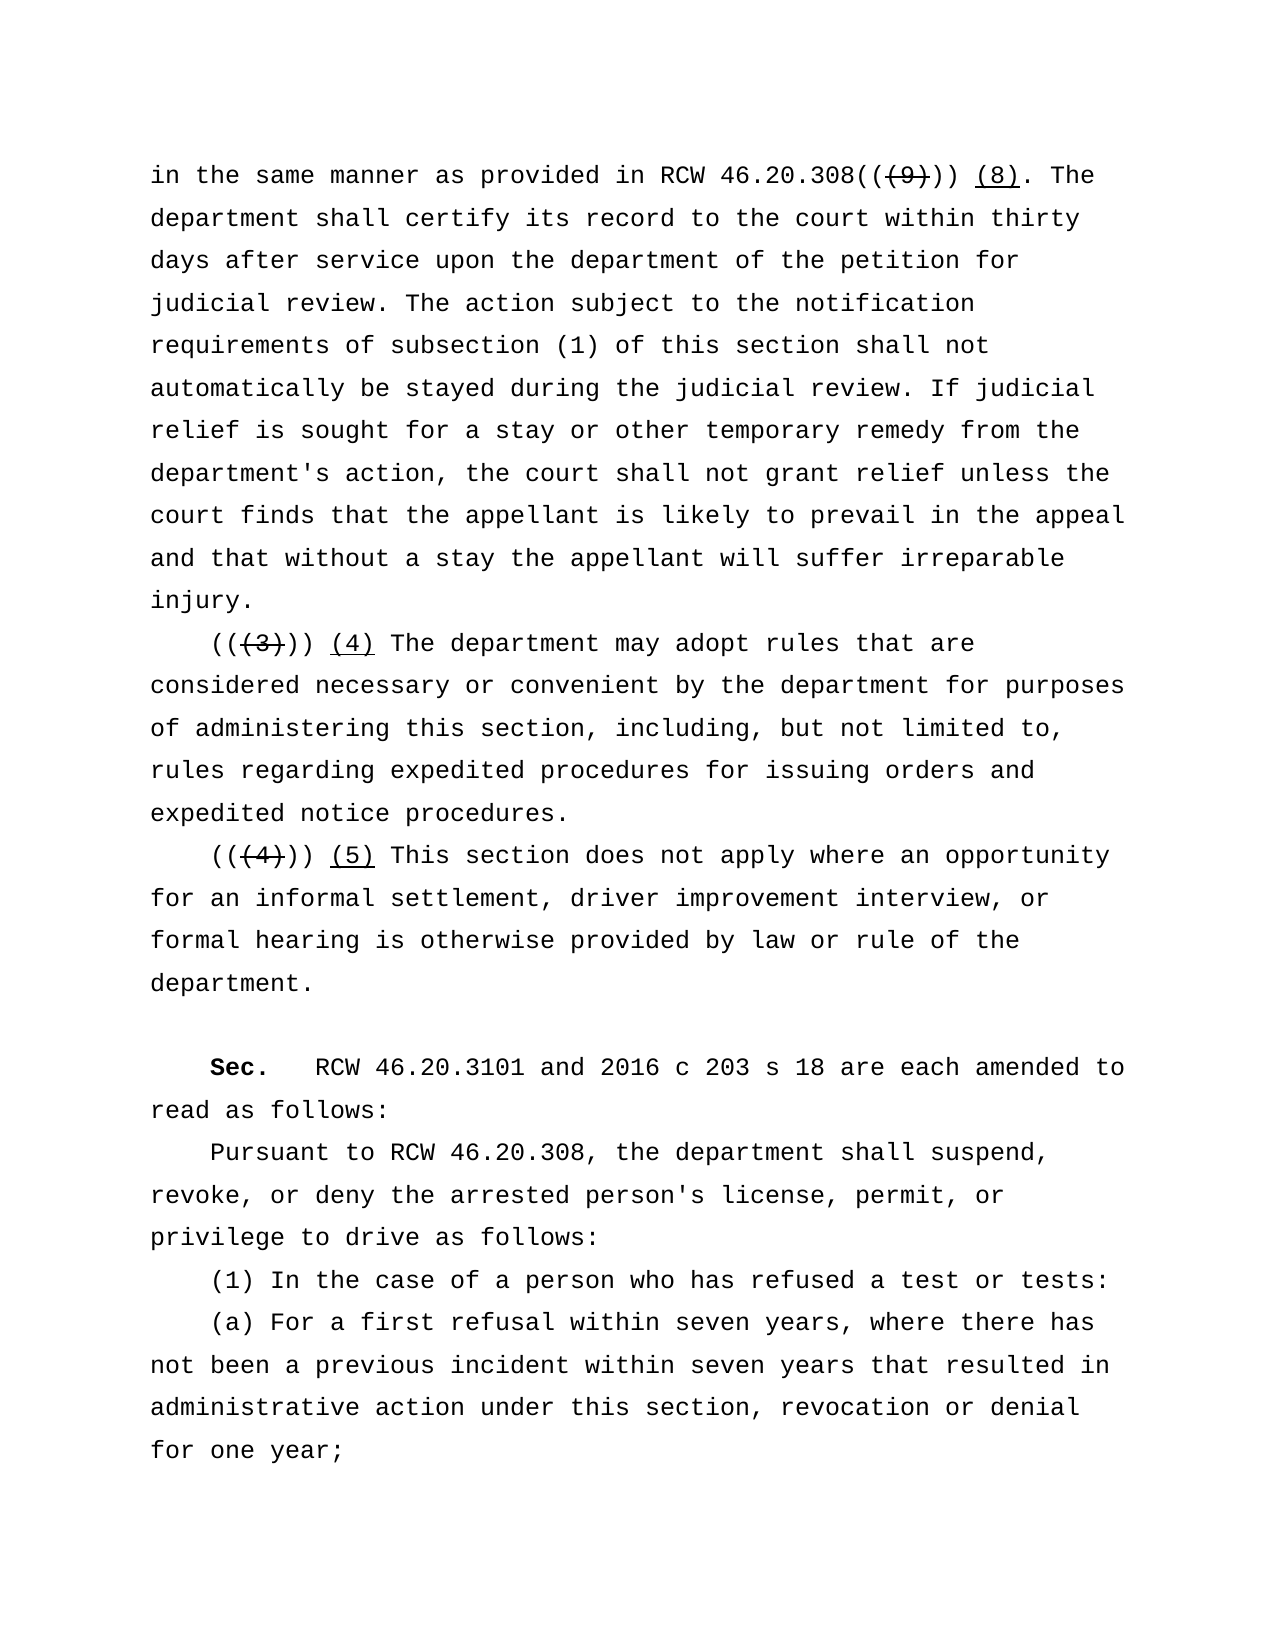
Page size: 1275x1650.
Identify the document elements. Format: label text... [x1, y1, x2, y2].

text (((4))) (5) This section does not apply where an opportunity for an informal settlement, driver improvement interview, or formal hearing is otherwise provided by law or rule of the department. [150, 830, 1125, 1000]
text (a) For a first refusal within seven years, where there has not been a previous incident within seven years that resulted in administrative action under this section, revocation or denial for one year; [150, 1297, 1125, 1467]
text Sec. RCW 46.20.3101 and 2016 c 203 s 18 are each amended to read as follows: [150, 1042, 1125, 1127]
text (1) In the case of a person who has refused a test or tests: [150, 1254, 1125, 1297]
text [150, 150, 1125, 617]
text (((3))) (4) The department may adopt rules that are considered necessary or convenient by the department for purposes of administering this section, including, but not limited to, rules regarding expedited procedures for issuing orders and expedited notice procedures. [150, 617, 1125, 830]
text Pursuant to RCW 46.20.308, the department shall suspend, revoke, or deny the arrested person's license, permit, or privilege to drive as follows: [150, 1127, 1125, 1254]
